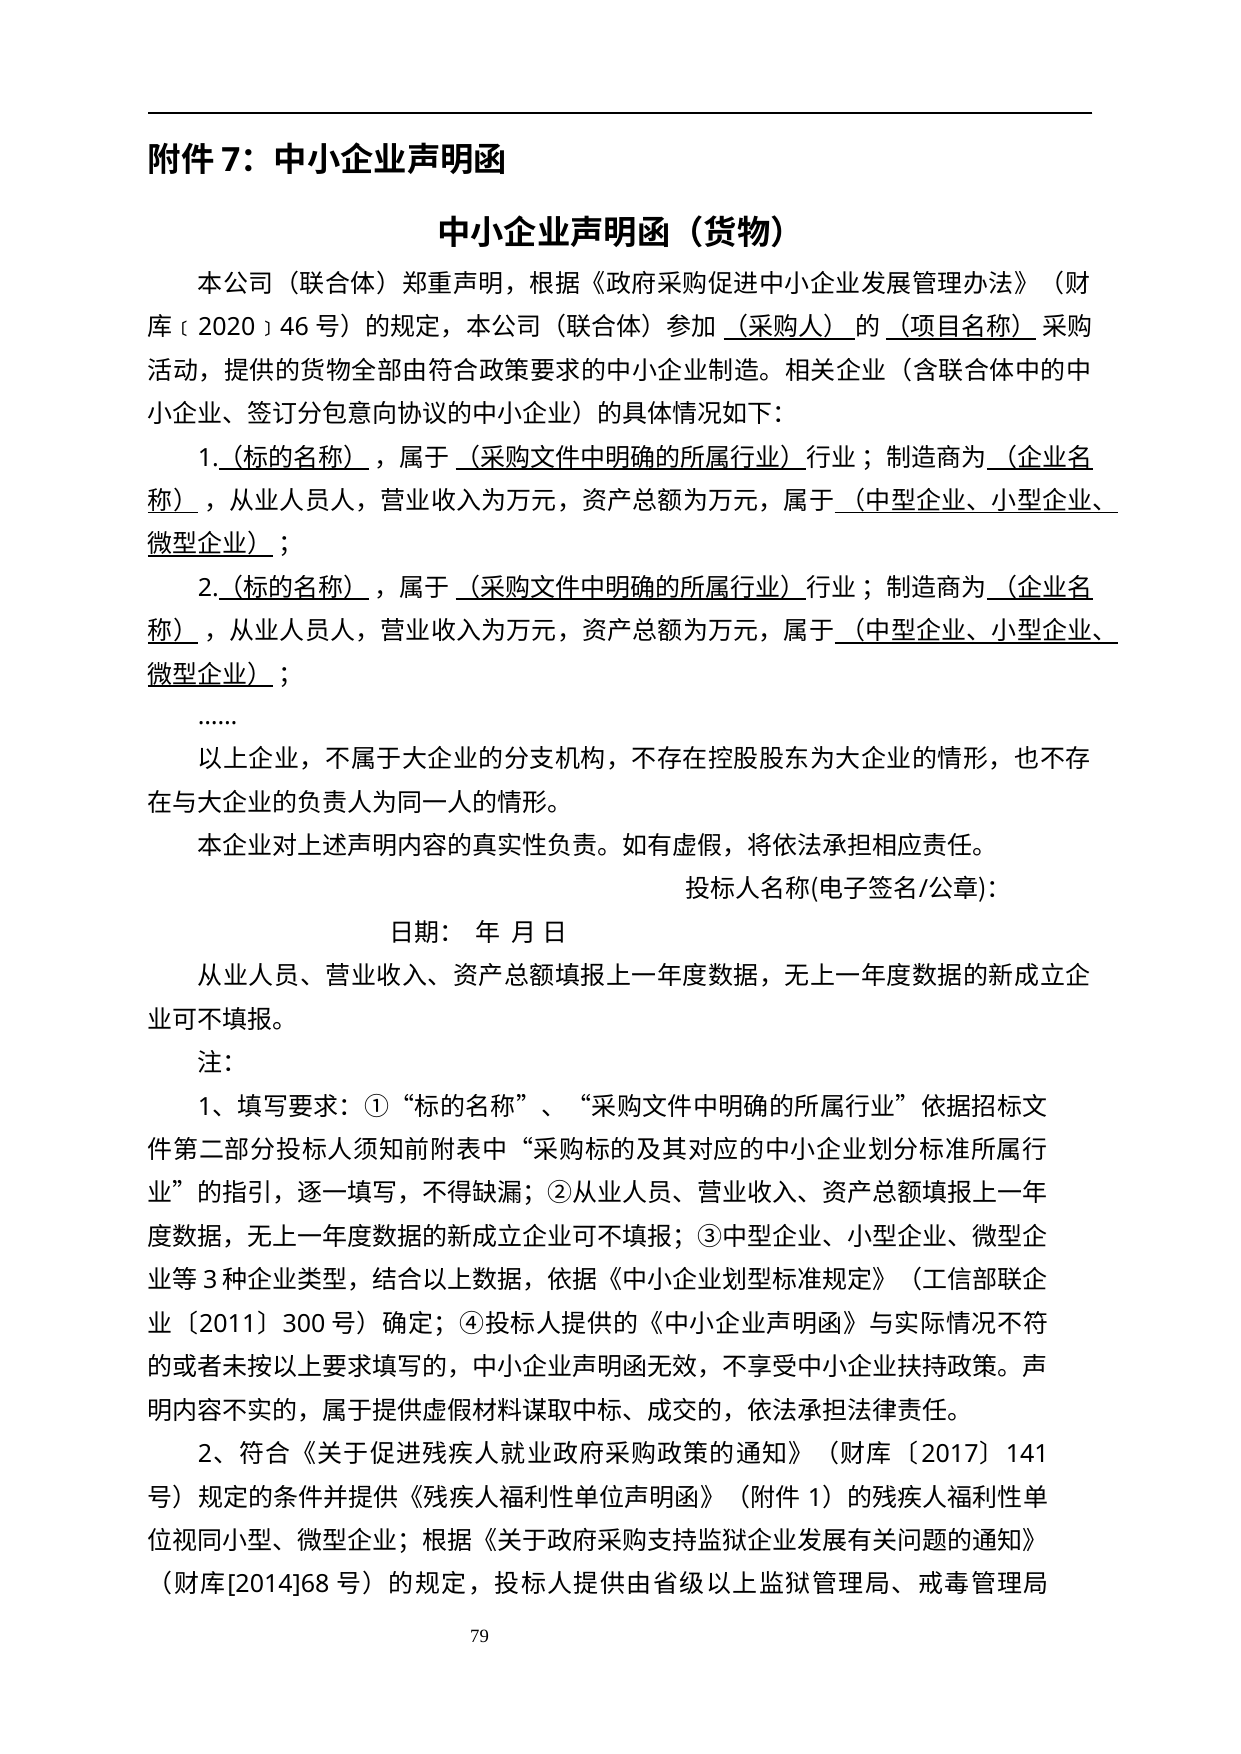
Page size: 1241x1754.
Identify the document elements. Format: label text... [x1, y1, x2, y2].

text 以上企业，不属于大企业的分支机构，不存在控股股东为大企业的情形，也不存在与大企业的负责人为同一人的情形。 [148, 738, 1092, 818]
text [148, 1433, 1049, 1600]
text 本企业对上述声明内容的真实性负责。如有虚假，将依法承担相应责任。 [148, 825, 1092, 862]
text 1、填写要求：①“标的名称”、“采购文件中明确的所属行业”依据招标文件第二部分投标人须知前附表中“采购标的及其对应的中小企业划分标准所属行业”的指引，逐一填写，不得缺漏；②从业人员、营业收入、资产总额填报上一年度数据，无上一年度数据的新成立企业可不填报；③中型企业、小型企业、微型企业等3种企业类型，结合以上数据，依据《中小企业划型标准规定》（工信部联企业〔2011〕300号）确定；④投标人提供的《中小企业声明函》与实际情况不符的或者未按以上要求填写的，中小企业声明函无效，不享受中小企业扶持政策。声明内容不实的，属于提供虚假材料谋取中标、成交的，依法承担法律责任。 [148, 1086, 1049, 1426]
text 从业人员、营业收入、资产总额填报上一年度数据，无上一年度数据的新成立企业可不填报。 [148, 956, 1092, 1035]
text 本公司（联合体）郑重声明，根据《政府采购促进中小企业发展管理办法》（财库﹝2020﹞46 号）的规定，本公司（联合体）参加 （采购人） 的 （项目名称） 采购活动，提供的货物全部由符合政策要求的中小企业制造。相关企业（含联合体中的中小企业、签订分包意向协议的中小企业）的具体情况如下： [148, 263, 1092, 430]
text 日期： 年 月 日 [148, 912, 1092, 948]
text 投标人名称(电子签名/公章)： [148, 869, 1092, 905]
text …… [148, 698, 1092, 732]
text 1.（标的名称） ，属于 （采购文件中明确的所属行业）行业 ；制造商为 （企业名称） ，从业人员人，营业收入为万元，资产总额为万元，属于 （中型企业、小型企业、微型企业） ； [148, 437, 1092, 560]
text 附件7：中小企业声明函 [148, 133, 1092, 181]
text 2.（标的名称） ，属于 （采购文件中明确的所属行业）行业 ；制造商为 （企业名称） ，从业人员人，营业收入为万元，资产总额为万元，属于 （中型企业、小型企业、微型企业） ； [148, 567, 1092, 691]
text 中小企业声明函（货物） [148, 206, 1092, 254]
text 注： [148, 1043, 1049, 1079]
